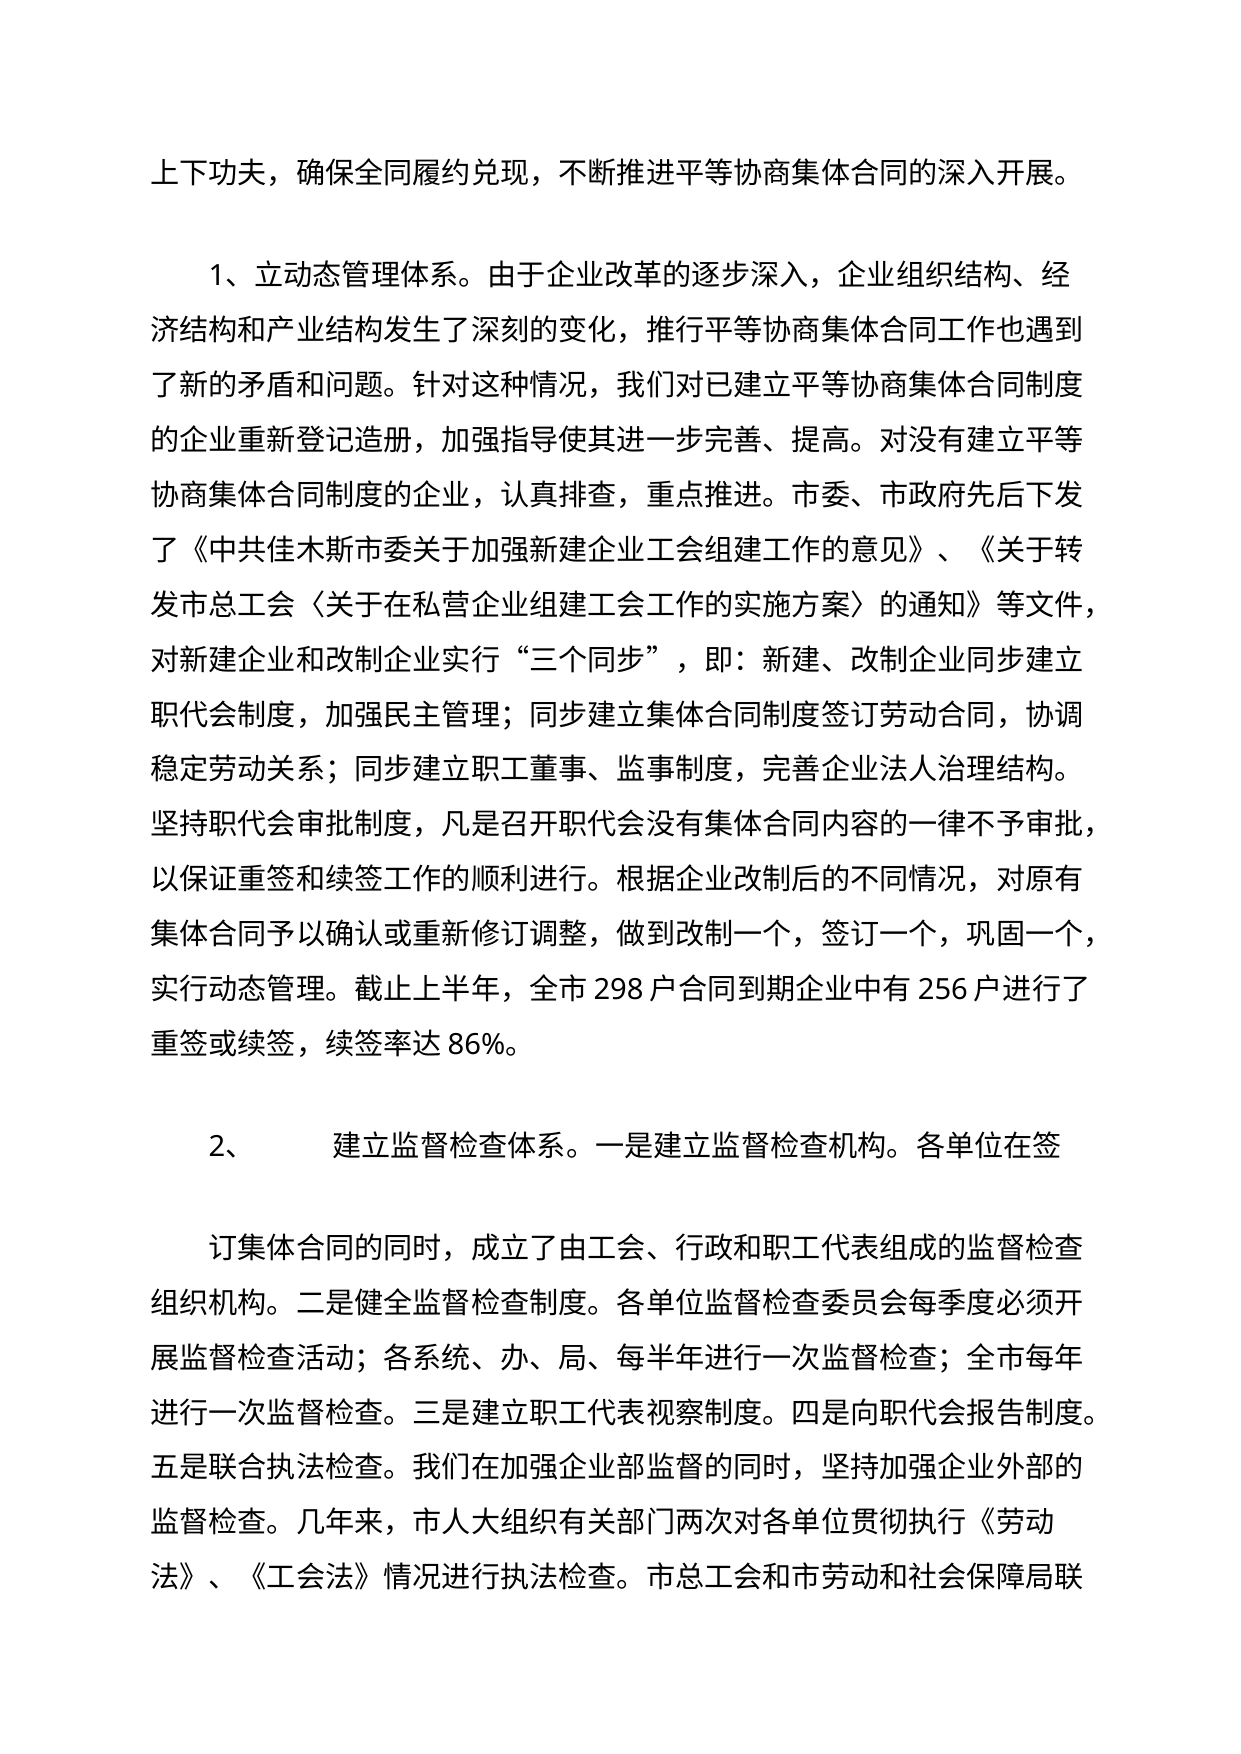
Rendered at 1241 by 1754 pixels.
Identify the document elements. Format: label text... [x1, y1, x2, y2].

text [150, 150, 1090, 192]
text 2、 建立监督检查体系。一是建立监督检查机构。各单位在签 [150, 1122, 1090, 1165]
text 1、立动态管理体系。由于企业改革的逐步深入，企业组织结构、经济结构和产业结构发生了深刻的变化，推行平等协商集体合同工作也遇到了新的矛盾和问题。针对这种情况，我们对已建立平等协商集体合同制度的企业重新登记造册，加强指导使其进一步完善、提高。对没有建立平等协商集体合同制度的企业，认真排查，重点推进。市委、市政府先后下发了《中共佳木斯市委关于加强新建企业工会组建工作的意见》、《关于转发市总工会〈关于在私营企业组建工会工作的实施方案〉的通知》等文件，对新建企业和改制企业实行“三个同步”，即：新建、改制企业同步建立职代会制度，加强民主管理；同步建立集体合同制度签订劳动合同，协调稳定劳动关系；同步建立职工董事、监事制度，完善企业法人治理结构。坚持职代会审批制度，凡是召开职代会没有集体合同内容的一律不予审批，以保证重签和续签工作的顺利进行。根据企业改制后的不同情况，对原有集体合同予以确认或重新修订调整，做到改制一个，签订一个，巩固一个，实行动态管理。截止上半年，全市298户合同到期企业中有256户进行了重签或续签，续签率达86%。 [150, 252, 1090, 1063]
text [150, 1224, 1090, 1596]
